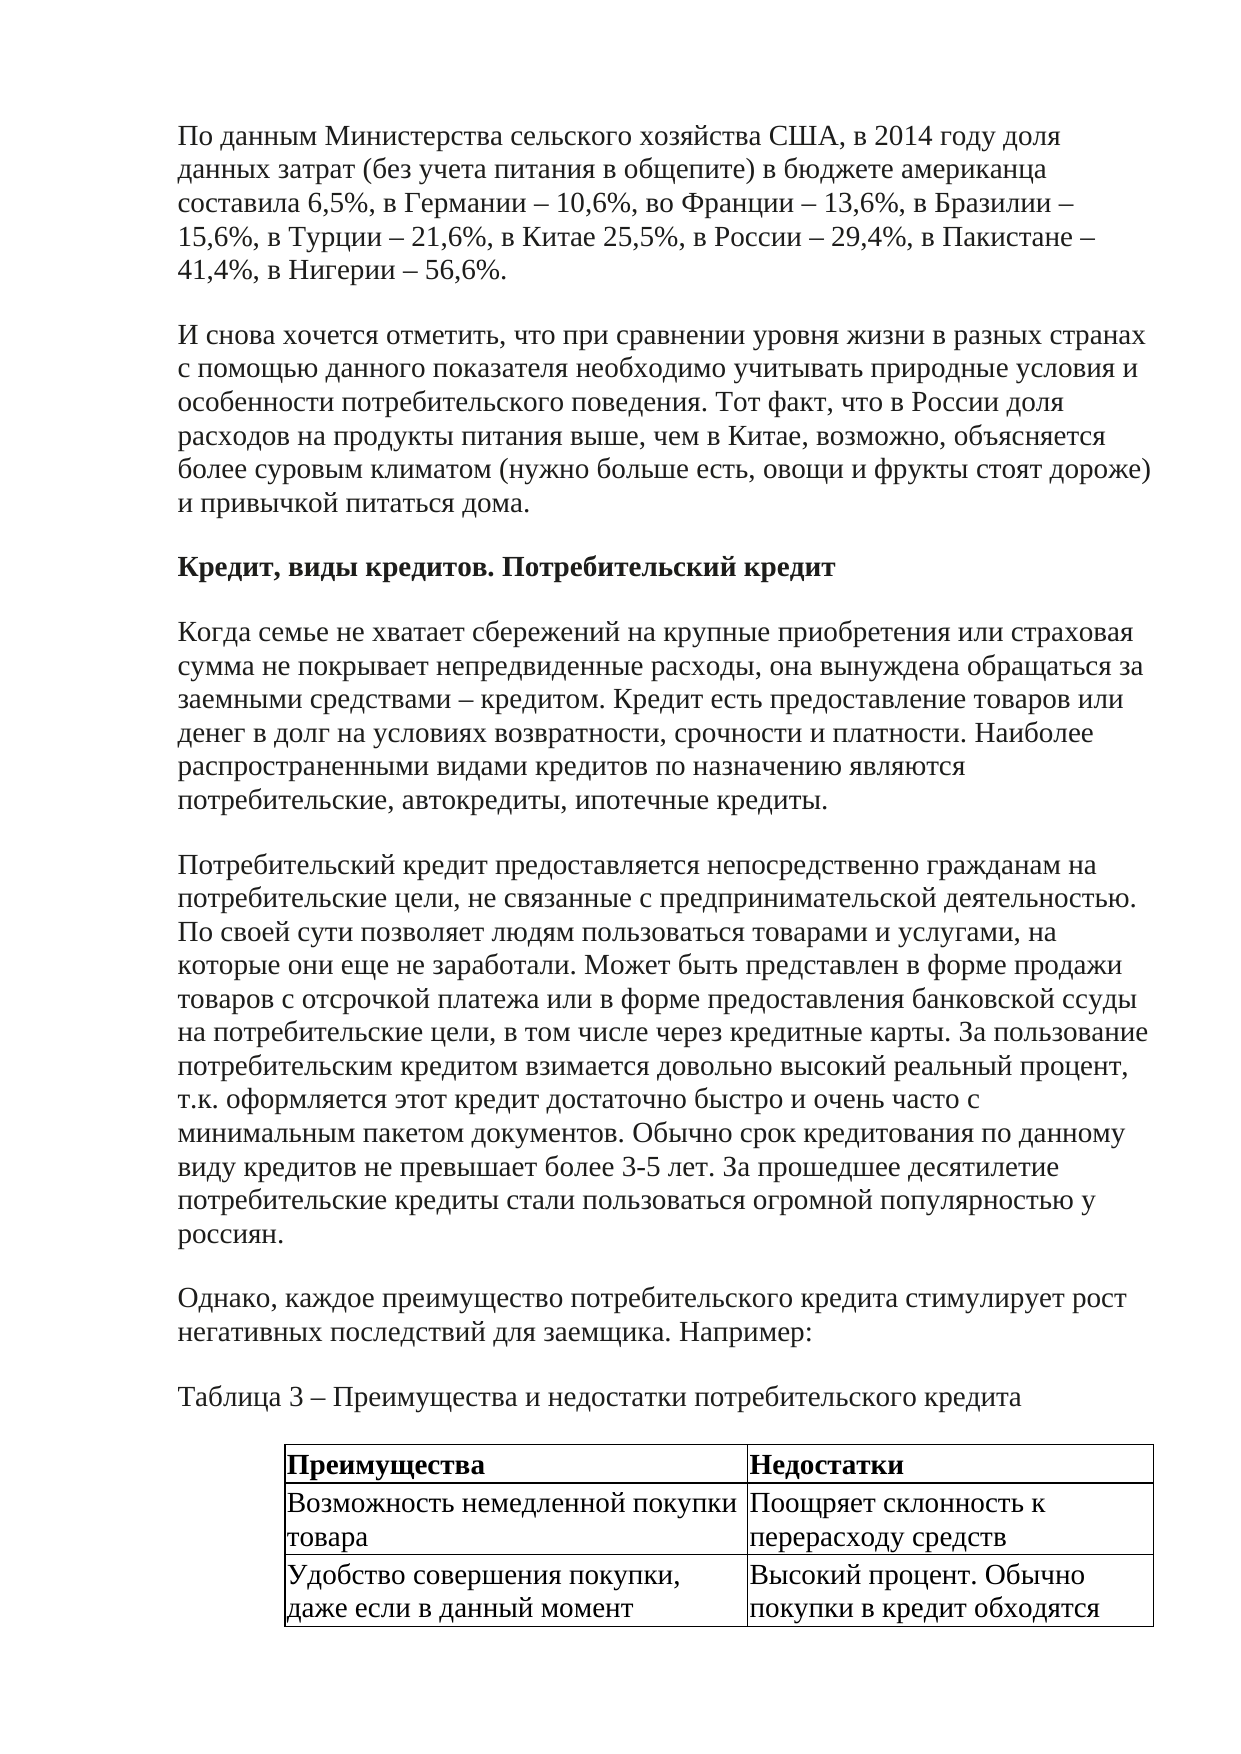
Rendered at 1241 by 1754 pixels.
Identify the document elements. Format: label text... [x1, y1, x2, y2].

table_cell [286, 1555, 747, 1626]
text Когда семье не хватает сбережений на крупные приобретения или страховая сумма не покрывает непредвиденные расходы, она вынуждена обращаться за заемными средствами – кредитом. Кредит есть предоставление товаров или денег в долг на условиях возвратности, срочности и платности. Наиболее распространенными видами кредитов по назначению являются потребительские, автокредиты, ипотечные кредиты. [177, 614, 1152, 816]
text Таблица 3 – Преимущества и недостатки потребительского кредита [177, 1379, 1152, 1412]
text Кредит, виды кредитов. Потребительский кредит [177, 549, 1152, 583]
table_cell Поощряет склонность к перерасходу средств [748, 1484, 1153, 1554]
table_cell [748, 1555, 1153, 1626]
text Однако, каждое преимущество потребительского кредита стимулирует рост негативных последствий для заемщика. Например: [177, 1281, 1152, 1348]
text И снова хочется отметить, что при сравнении уровня жизни в разных странах с помощью данного показателя необходимо учитывать природные условия и особенности потребительского поведения. Тот факт, что в России доля расходов на продукты питания выше, чем в Китае, возможно, объясняется более суровым климатом (нужно больше есть, овощи и фрукты стоят дороже) и привычкой питаться дома. [177, 317, 1152, 518]
text По данным Министерства сельского хозяйства США, в 2014 году доля данных затрат (без учета питания в общепите) в бюджете американца составила 6,5%, в Германии – 10,6%, во Франции – 13,6%, в Бразилии – 15,6%, в Турции – 21,6%, в Китае 25,5%, в России – 29,4%, в Пакистане – 41,4%, в Нигерии – 56,6%. [177, 118, 1152, 286]
text Потребительский кредит предоставляется непосредственно гражданам на потребительские цели, не связанные с предпринимательской деятельностью. По своей сути позволяет людям пользоваться товарами и услугами, на которые они еще не заработали. Может быть представлен в форме продажи товаров с отсрочкой платежа или в форме предоставления банковской ссуды на потребительские цели, в том числе через кредитные карты. За пользование потребительским кредитом взимается довольно высокий реальный процент, т.к. оформляется этот кредит достаточно быстро и очень часто с минимальным пакетом документов. Обычно срок кредитования по данному виду кредитов не превышает более 3-5 лет. За прошедшее десятилетие потребительские кредиты стали пользоваться огромной популярностью у россиян. [177, 847, 1152, 1249]
table_header Преимущества [286, 1445, 747, 1482]
table_cell Возможность немедленной покупки товара [286, 1484, 747, 1554]
table_header Недостатки [748, 1445, 1153, 1482]
